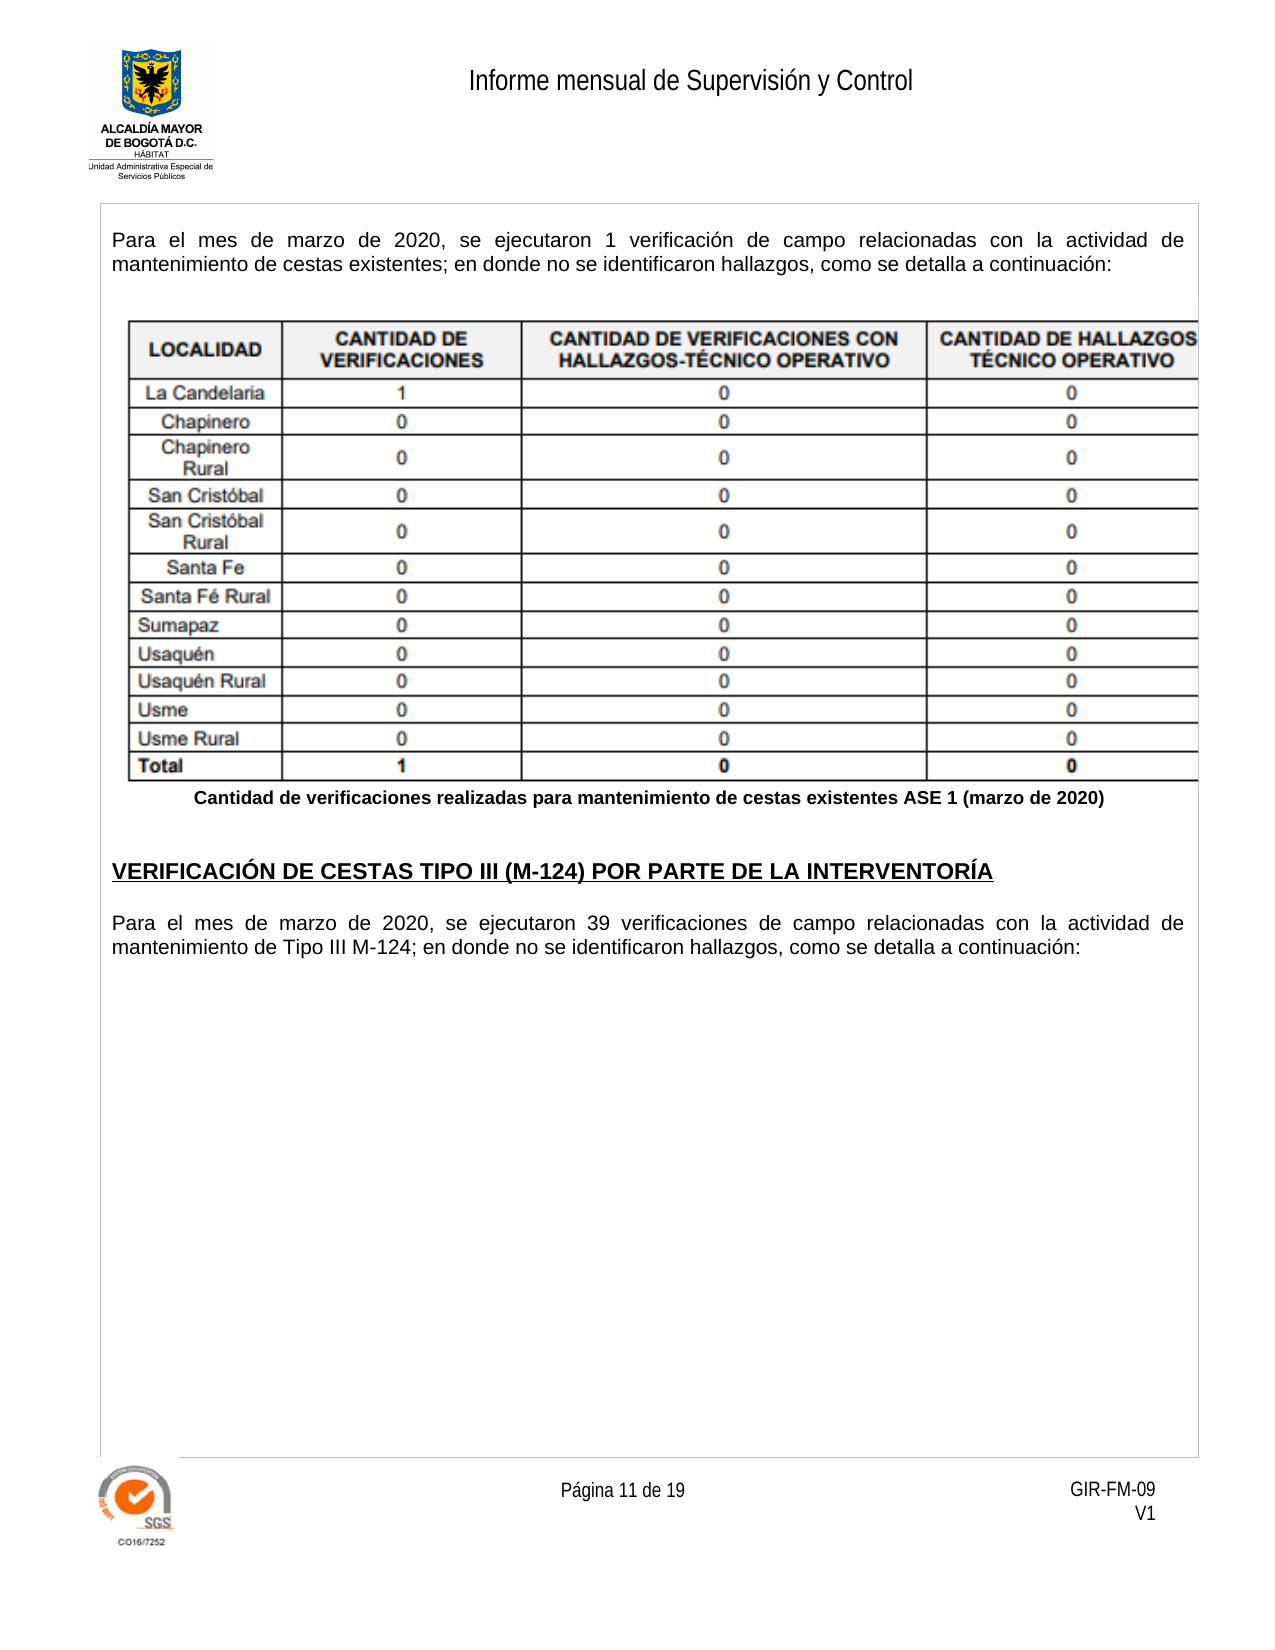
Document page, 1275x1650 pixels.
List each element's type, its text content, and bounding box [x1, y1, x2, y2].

picture [88, 1457, 180, 1549]
picture [111, 299, 1199, 787]
picture [88, 41, 220, 179]
